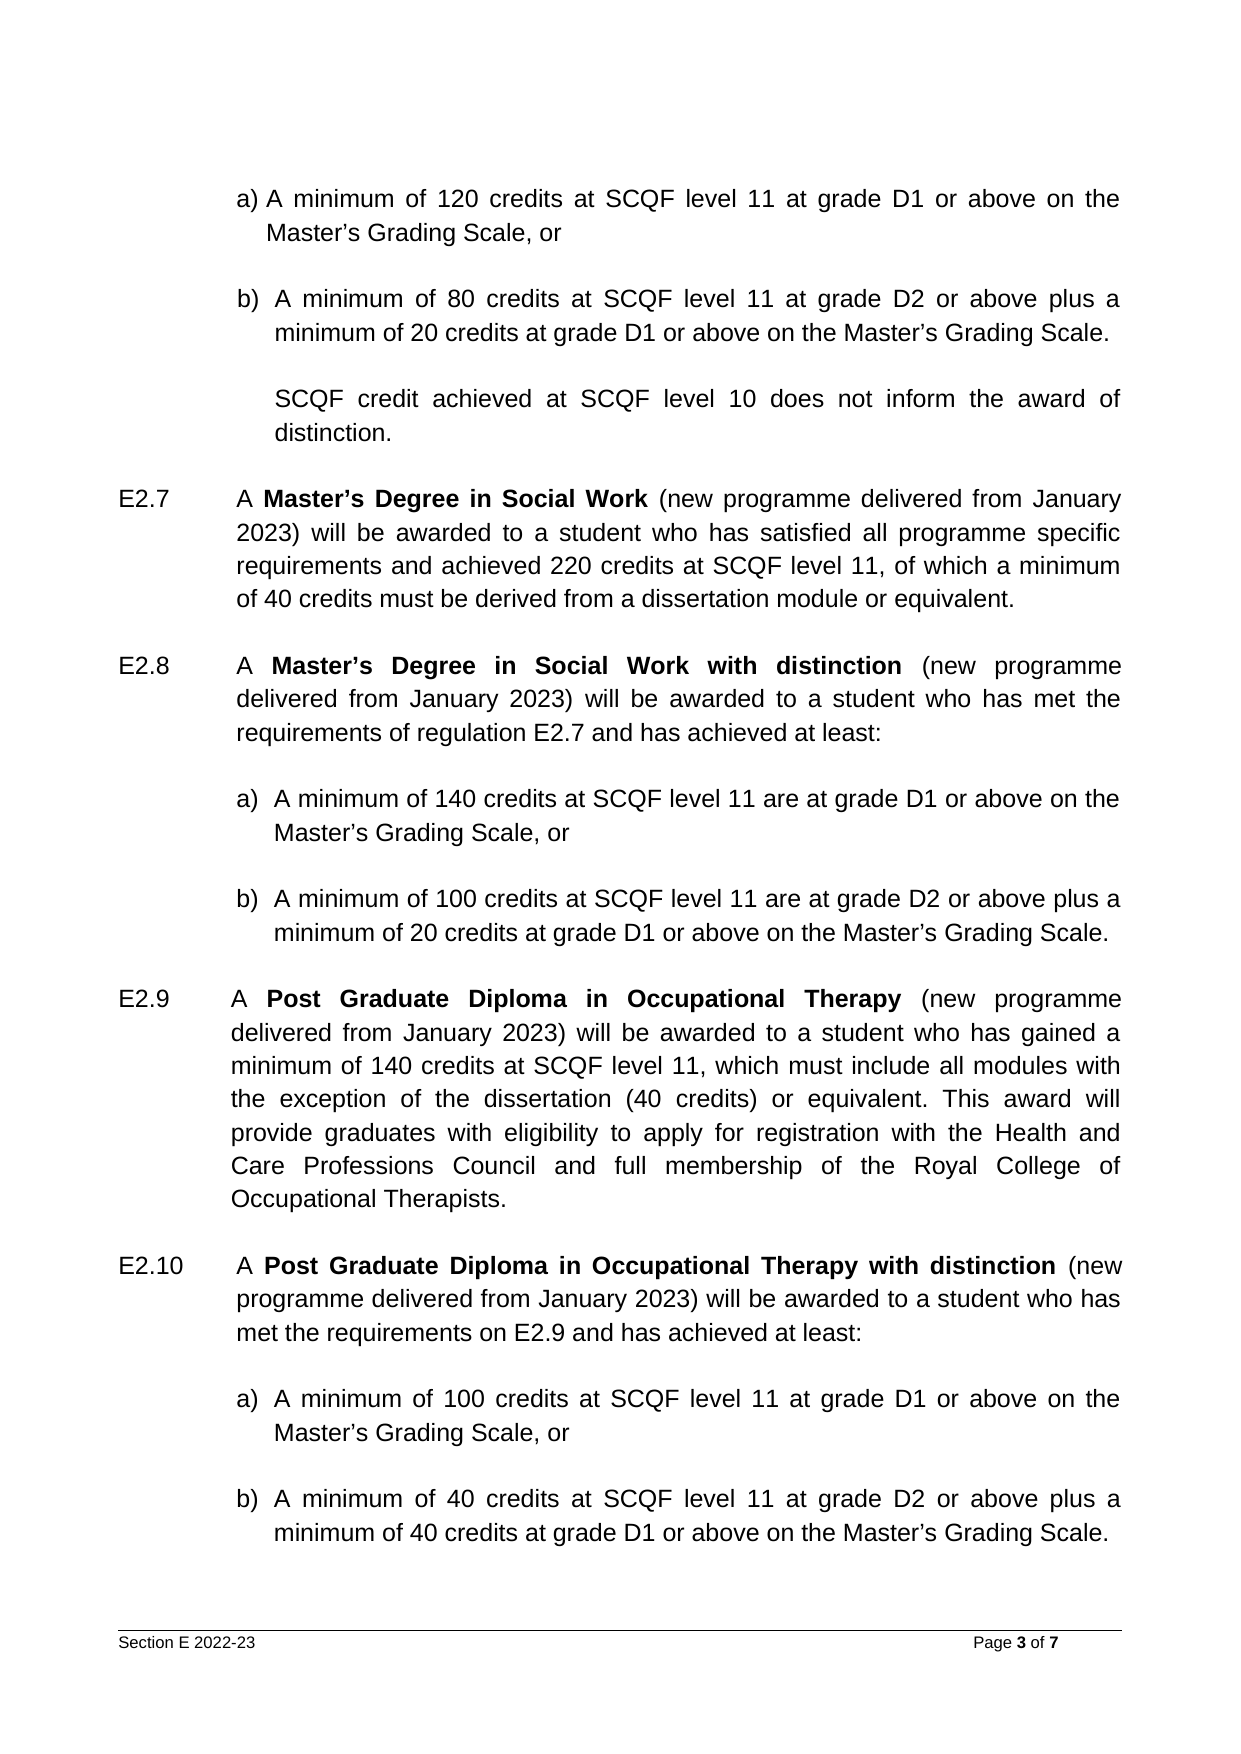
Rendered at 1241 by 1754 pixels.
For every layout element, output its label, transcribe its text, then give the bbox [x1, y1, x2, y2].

text E2.7 A Master’s Degree in Social Work (new programme delivered from January 2023) will be awarded to a student who has satisfied all programme specific requirements and achieved 220 credits at SCQF level 11, of which a minimum of 40 credits must be derived from a dissertation module or equivalent. [118, 481, 1122, 614]
list A minimum of 40 credits at SCQF level 11 at grade D2 or above plus a minimum of 40 credits at grade D1 or above on the Master’s Grading Scale. [236, 1481, 1122, 1548]
list A minimum of 80 credits at SCQF level 11 at grade D2 or above plus a minimum of 20 credits at grade D1 or above on the Master’s Grading Scale. [237, 281, 1122, 348]
text E2.9 A Post Graduate Diploma in Occupational Therapy (new programme delivered from January 2023) will be awarded to a student who has gained a minimum of 140 credits at SCQF level 11, which must include all modules with the exception of the dissertation (40 credits) or equivalent. This award will provide graduates with eligibility to apply for registration with the Health and Care Professions Council and full membership of the Royal College of Occupational Therapists. [118, 981, 1122, 1214]
list A minimum of 100 credits at SCQF level 11 are at grade D2 or above plus a minimum of 20 credits at grade D1 or above on the Master’s Grading Scale. [236, 881, 1122, 948]
list SCQF credit achieved at SCQF level 10 does not inform the award of distinction. [274, 381, 1122, 448]
text a) A minimum of 120 credits at SCQF level 11 at grade D1 or above on the Master’s Grading Scale, or [236, 181, 1122, 248]
list A minimum of 140 credits at SCQF level 11 are at grade D1 or above on the Master’s Grading Scale, or [236, 781, 1122, 848]
list A minimum of 100 credits at SCQF level 11 at grade D1 or above on the Master’s Grading Scale, or [236, 1381, 1122, 1448]
text E2.10 A Post Graduate Diploma in Occupational Therapy with distinction (new programme delivered from January 2023) will be awarded to a student who has met the requirements on E2.9 and has achieved at least: [118, 1248, 1122, 1348]
text E2.8 A Master’s Degree in Social Work with distinction (new programme delivered from January 2023) will be awarded to a student who has met the requirements of regulation E2.7 and has achieved at least: [118, 648, 1122, 748]
